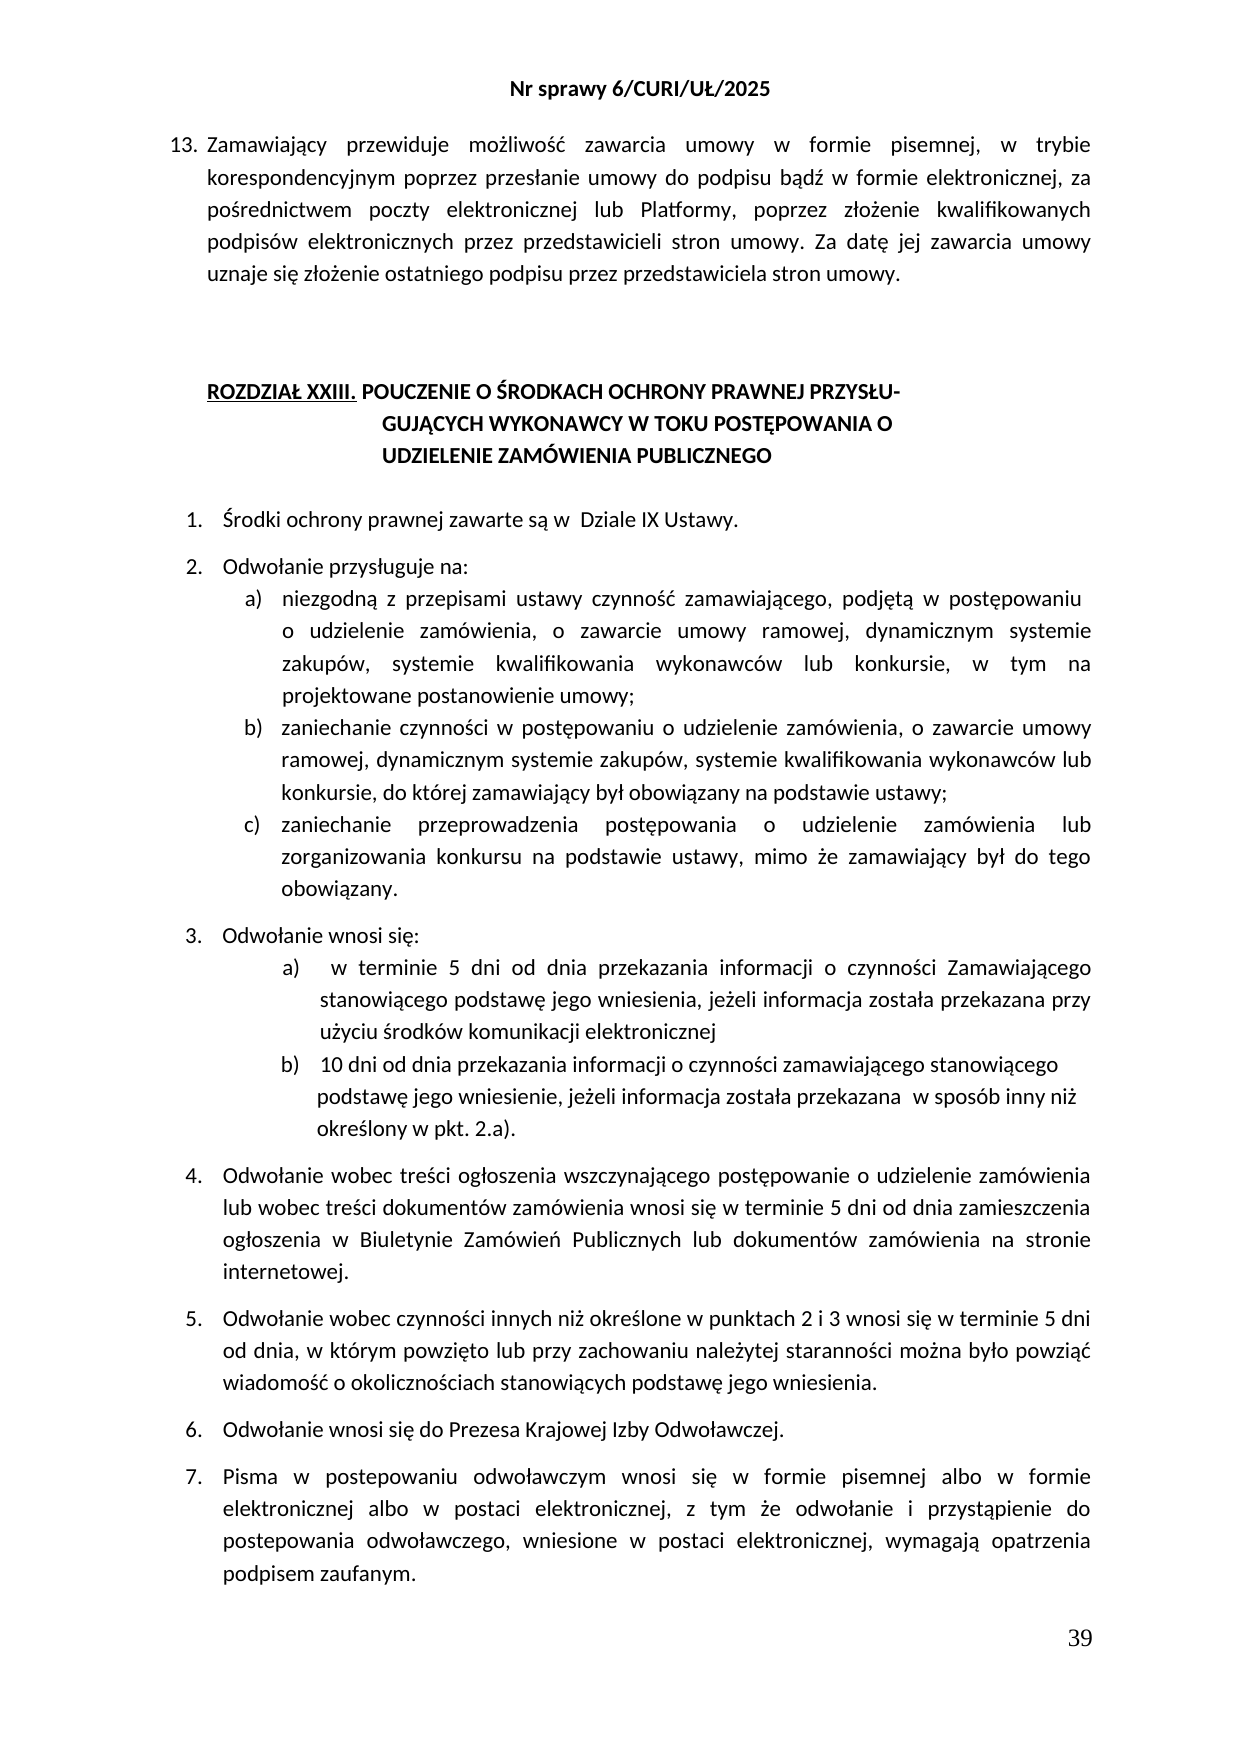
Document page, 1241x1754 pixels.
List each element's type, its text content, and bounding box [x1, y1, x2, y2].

text UDZIELENIE ZAMÓWIENIA PUBLICZNEGO [207, 441, 1092, 469]
list Odwołanie wnosi się: [185, 921, 1092, 949]
list w terminie 5 dni od dnia przekazania informacji o czynności Zamawiającego stanowiącego podstawę jego wniesienia, jeżeli informacja została przekazana przy użyciu środków komunikacji elektronicznej [282, 953, 1092, 1046]
text GUJĄCYCH WYKONAWCY W TOKU POSTĘPOWANIA O [207, 409, 1092, 437]
list Pisma w postepowaniu odwoławczym wnosi się w formie pisemnej albo w formie elektronicznej albo w postaci elektronicznej, z tym że odwołanie i przystąpienie do postepowania odwoławczego, wniesione w postaci elektronicznej, wymagają opatrzenia podpisem zaufanym. [185, 1462, 1092, 1587]
list Zamawiający przewiduje możliwość zawarcia umowy w formie pisemnej, w trybie korespondencyjnym poprzez przesłanie umowy do podpisu bądź w formie elektronicznej, za pośrednictwem poczty elektronicznej lub Platformy, poprzez złożenie kwalifikowanych podpisów elektronicznych przez przedstawicieli stron umowy. Za datę jej zawarcia umowy uznaje się złożenie ostatniego podpisu przez przedstawiciela stron umowy. [169, 131, 1092, 287]
list zaniechanie przeprowadzenia postępowania o udzielenie zamówienia lub zorganizowania konkursu na podstawie ustawy, mimo że zamawiający był do tego obowiązany. [244, 810, 1092, 902]
list Środki ochrony prawnej zawarte są w Dziale IX Ustawy. [186, 506, 1092, 533]
text ROZDZIAŁ XXIII. POUCZENIE O ŚRODKACH OCHRONY PRAWNEJ PRZYSŁU- [207, 377, 1092, 405]
text podstawę jego wniesienie, jeżeli informacja została przekazana w sposób inny niż [281, 1082, 1092, 1110]
list 10 dni od dnia przekazania informacji o czynności zamawiającego stanowiącego [223, 1050, 1092, 1078]
list zaniechanie czynności w postępowaniu o udzielenie zamówienia, o zawarcie umowy ramowej, dynamicznym systemie zakupów, systemie kwalifikowania wykonawców lub konkursie, do której zamawiający był obowiązany na podstawie ustawy; [244, 713, 1092, 806]
list niezgodną z przepisami ustawy czynność zamawiającego, podjętą w postępowaniu o udzielenie zamówienia, o zawarcie umowy ramowej, dynamicznym systemie zakupów, systemie kwalifikowania wykonawców lub konkursie, w tym na projektowane postanowienie umowy; [244, 584, 1092, 709]
list Odwołanie przysługuje na: [186, 552, 1092, 580]
list Odwołanie wnosi się do Prezesa Krajowej Izby Odwoławczej. [185, 1415, 1092, 1443]
list Odwołanie wobec czynności innych niż określone w punktach 2 i 3 wnosi się w terminie 5 dni od dnia, w którym powzięto lub przy zachowaniu należytej staranności można było powziąć wiadomość o okolicznościach stanowiących podstawę jego wniesienia. [185, 1304, 1092, 1397]
list Odwołanie wobec treści ogłoszenia wszczynającego postępowanie o udzielenie zamówienia lub wobec treści dokumentów zamówienia wnosi się w terminie 5 dni od dnia zamieszczenia ogłoszenia w Biuletynie Zamówień Publicznych lub dokumentów zamówienia na stronie internetowej. [185, 1161, 1092, 1285]
text określony w pkt. 2.a). [281, 1114, 1092, 1142]
